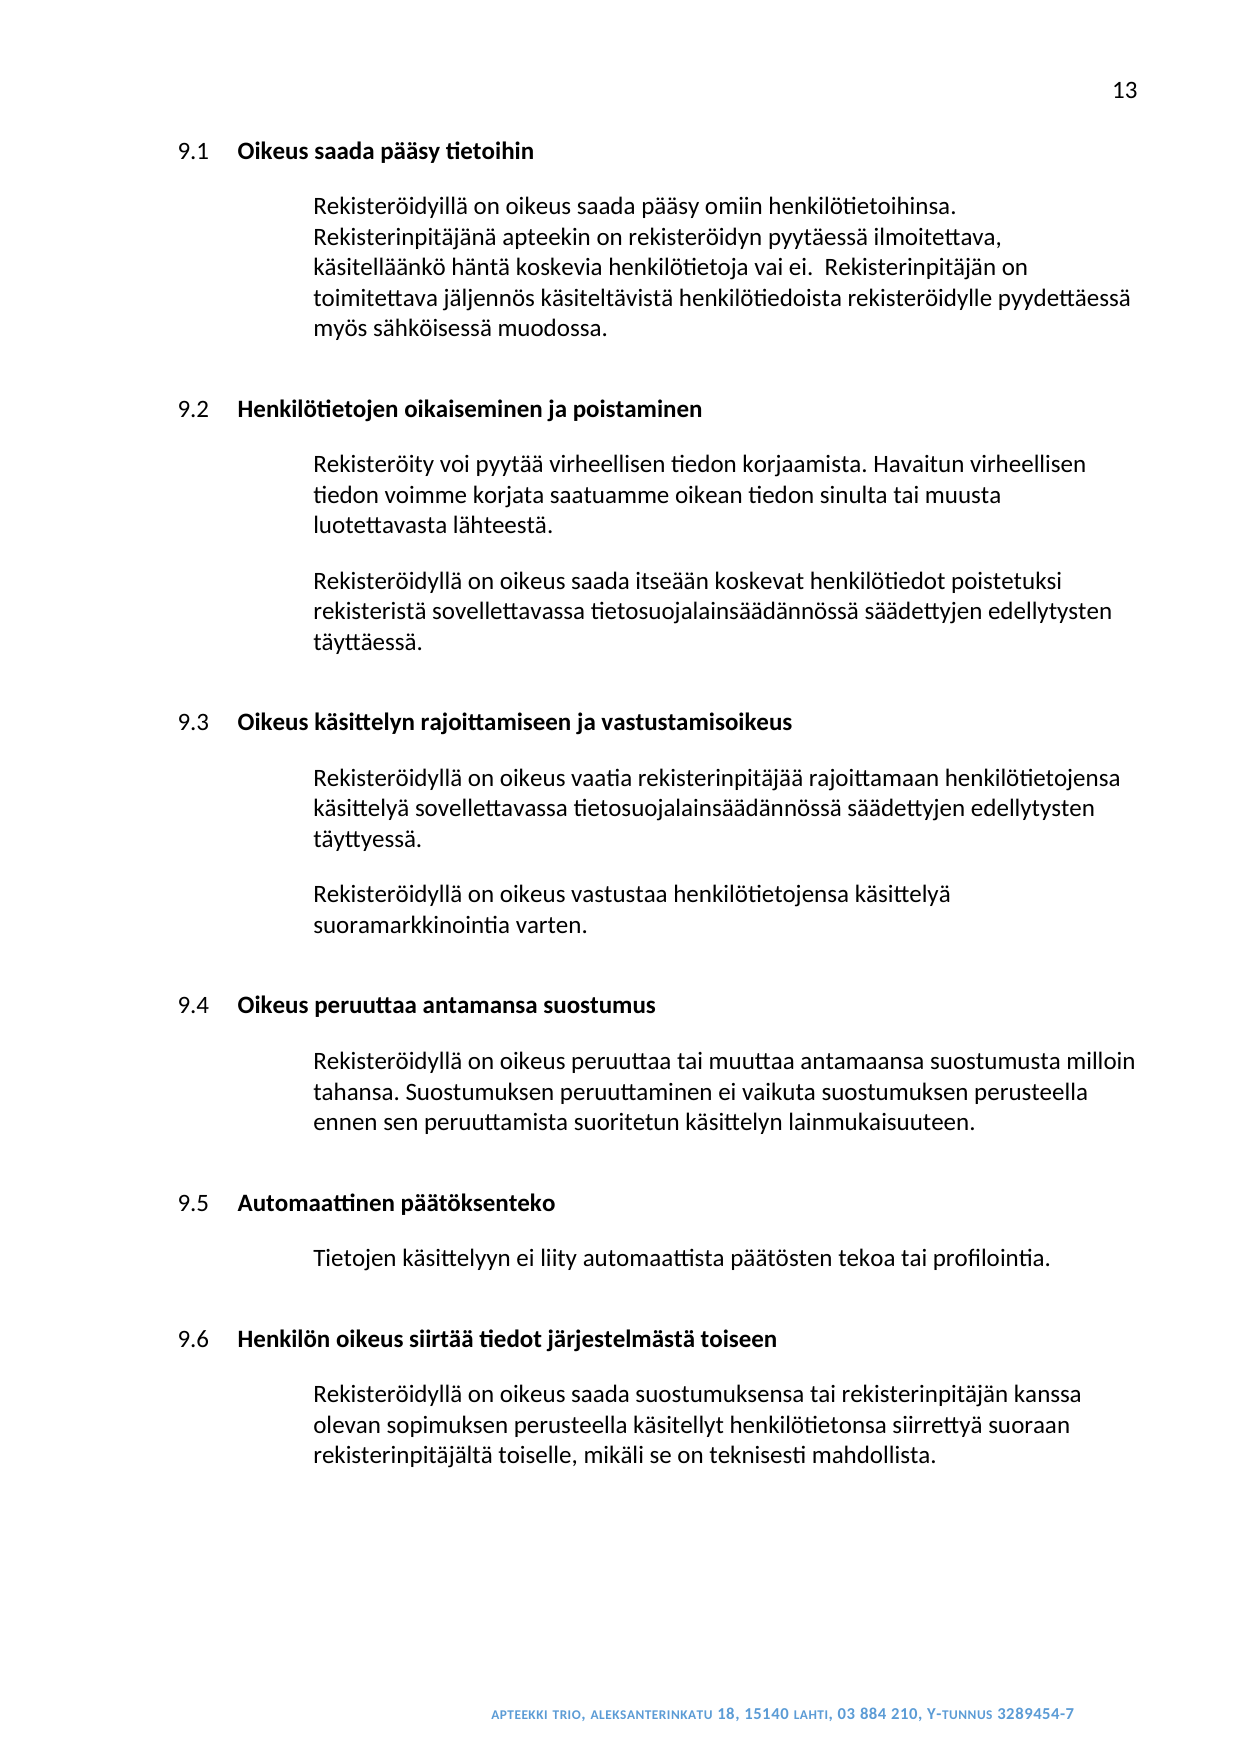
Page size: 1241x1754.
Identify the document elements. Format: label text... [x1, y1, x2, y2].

text Rekisteröidyllä on oikeus saada itseään koskevat henkilötiedot poistetuksi rekisteristä sovellettavassa tietosuojalainsäädännössä säädettyjen edellytysten täyttäessä. [313, 565, 1137, 657]
text Rekisteröidyllä on oikeus saada suostumuksensa tai rekisterinpitäjän kanssa olevan sopimuksen perusteella käsitellyt henkilötietonsa siirrettyä suoraan rekisterinpitäjältä toiselle, mikäli se on teknisesti mahdollista. [313, 1378, 1137, 1470]
text Automaattinen päätöksenteko [177, 1187, 1137, 1217]
text Henkilötietojen oikaiseminen ja poistaminen [177, 393, 1137, 423]
text Rekisteröidyllä on oikeus peruuttaa tai muuttaa antamaansa suostumusta milloin tahansa. Suostumuksen peruuttaminen ei vaikuta suostumuksen perusteella ennen sen peruuttamista suoritetun käsittelyn lainmukaisuuteen. [313, 1045, 1137, 1137]
text Oikeus peruuttaa antamansa suostumus [177, 990, 1137, 1020]
text Tietojen käsittelyyn ei liity automaattista päätösten tekoa tai profilointia. [313, 1242, 1137, 1273]
text Oikeus saada pääsy tietoihin [177, 135, 1137, 165]
text Henkilön oikeus siirtää tiedot järjestelmästä toiseen [177, 1323, 1137, 1353]
text Rekisteröidyllä on oikeus vaatia rekisterinpitäjää rajoittamaan henkilötietojensa käsittelyä sovellettavassa tietosuojalainsäädännössä säädettyjen edellytysten täyttyessä. [313, 762, 1137, 854]
text Rekisteröidyillä on oikeus saada pääsy omiin henkilötietoihinsa. Rekisterinpitäjänä apteekin on rekisteröidyn pyytäessä ilmoitettava, käsitelläänkö häntä koskevia henkilötietoja vai ei. Rekisterinpitäjän on toimitettava jäljennös käsiteltävistä henkilötiedoista rekisteröidylle pyydettäessä myös sähköisessä muodossa. [313, 190, 1137, 343]
text Rekisteröity voi pyytää virheellisen tiedon korjaamista. Havaitun virheellisen tiedon voimme korjata saatuamme oikean tiedon sinulta tai muusta luotettavasta lähteestä. [313, 448, 1137, 540]
text Rekisteröidyllä on oikeus vastustaa henkilötietojensa käsittelyä suoramarkkinointia varten. [313, 879, 1137, 940]
text Oikeus käsittelyn rajoittamiseen ja vastustamisoikeus [177, 707, 1137, 737]
